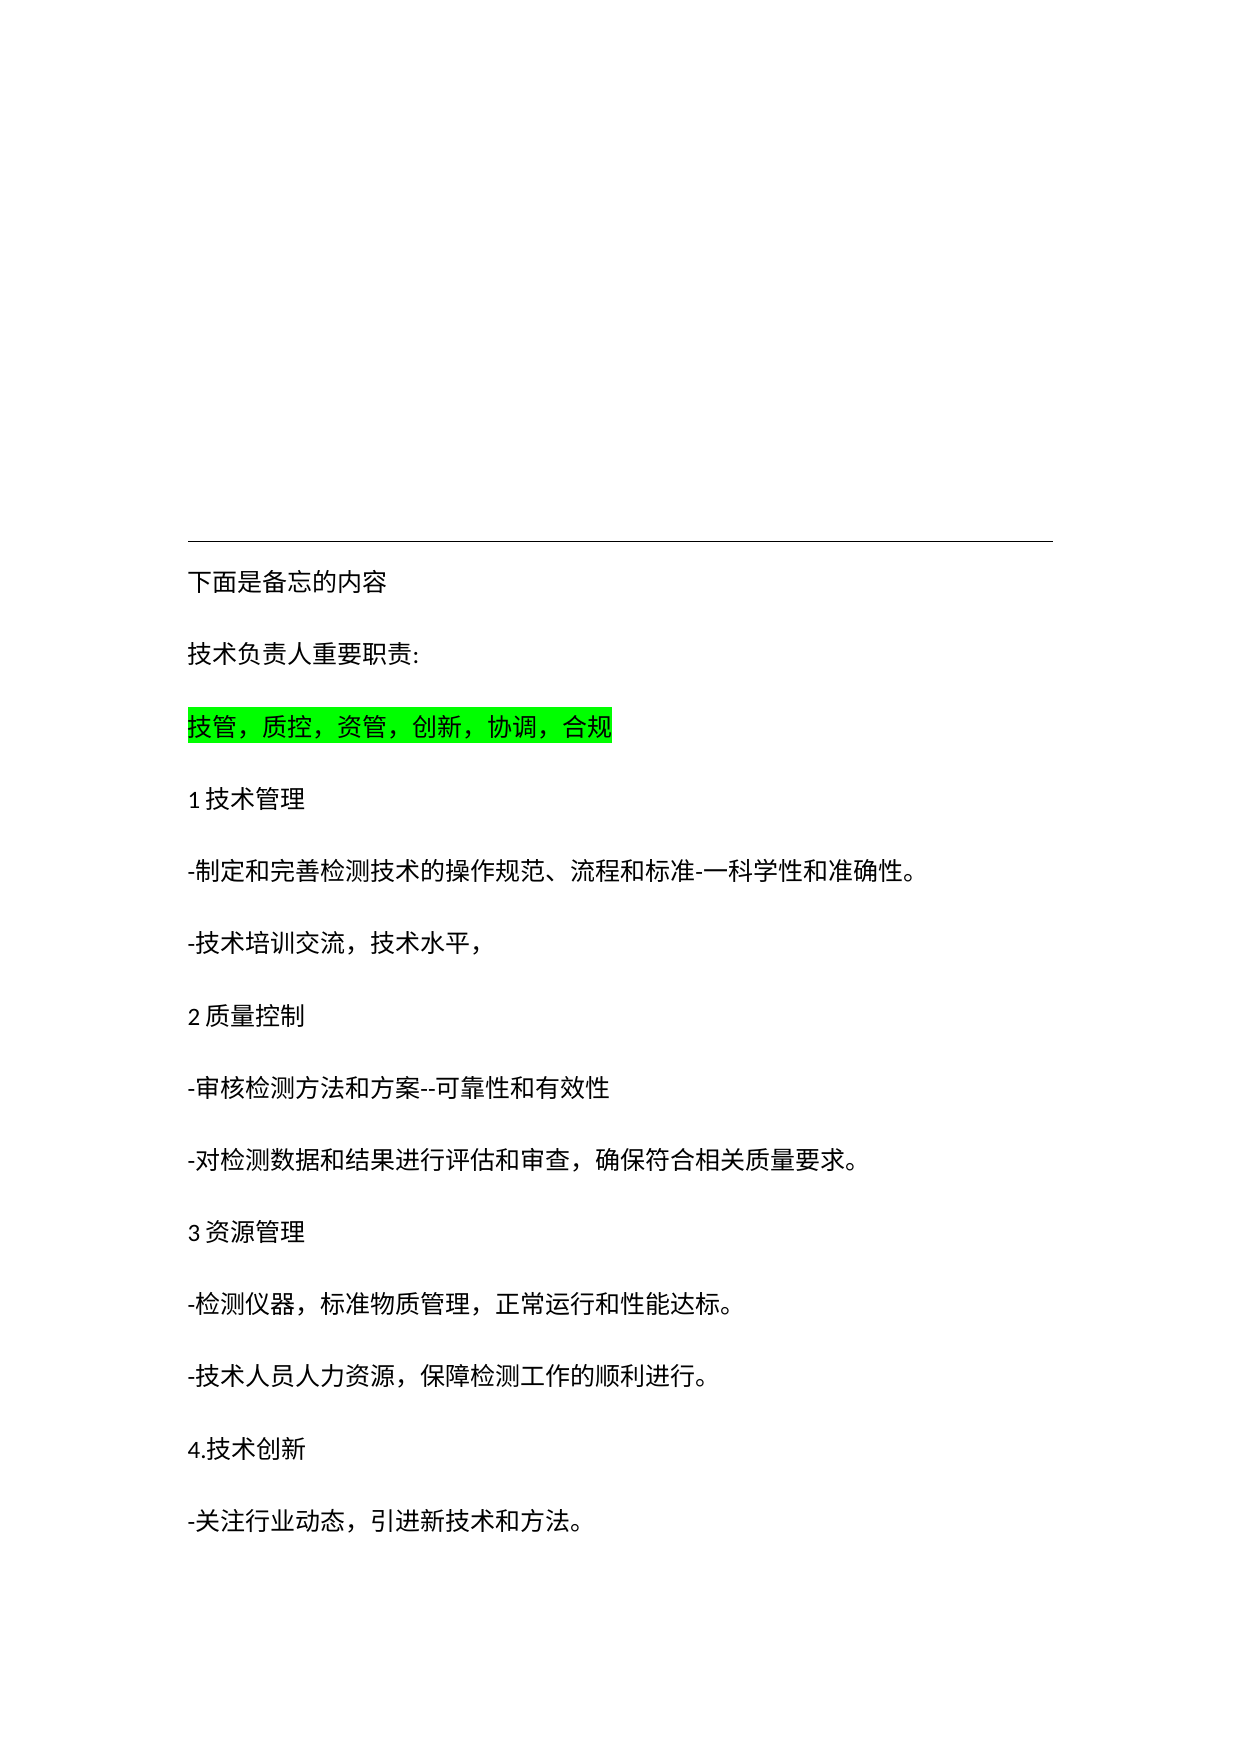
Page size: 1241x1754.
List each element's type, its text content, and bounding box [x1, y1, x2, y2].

list -技术培训交流，技术水平， [187, 909, 1053, 974]
list 2质量控制 [187, 982, 1053, 1047]
list -审核检测方法和方案--可靠性和有效性 [187, 1054, 1053, 1119]
list -检测仪器，标准物质管理，正常运行和性能达标。 [187, 1270, 1053, 1335]
list 1技术管理 [187, 765, 1053, 830]
list 4.技术创新 [187, 1415, 1053, 1480]
list 3资源管理 [187, 1198, 1053, 1263]
list -对检测数据和结果进行评估和审查，确保符合相关质量要求。 [187, 1126, 1053, 1191]
list -制定和完善检测技术的操作规范、流程和标准-一科学性和准确性。 [187, 837, 1053, 902]
list -技术人员人力资源，保障检测工作的顺利进行。 [187, 1342, 1053, 1407]
list 技术负责人重要职责: [187, 621, 1053, 686]
list -关注行业动态，引进新技术和方法。 [187, 1487, 1053, 1552]
list 下面是备忘的内容 [187, 548, 1053, 613]
list 技管，质控，资管，创新，协调，合规 [187, 693, 1053, 758]
